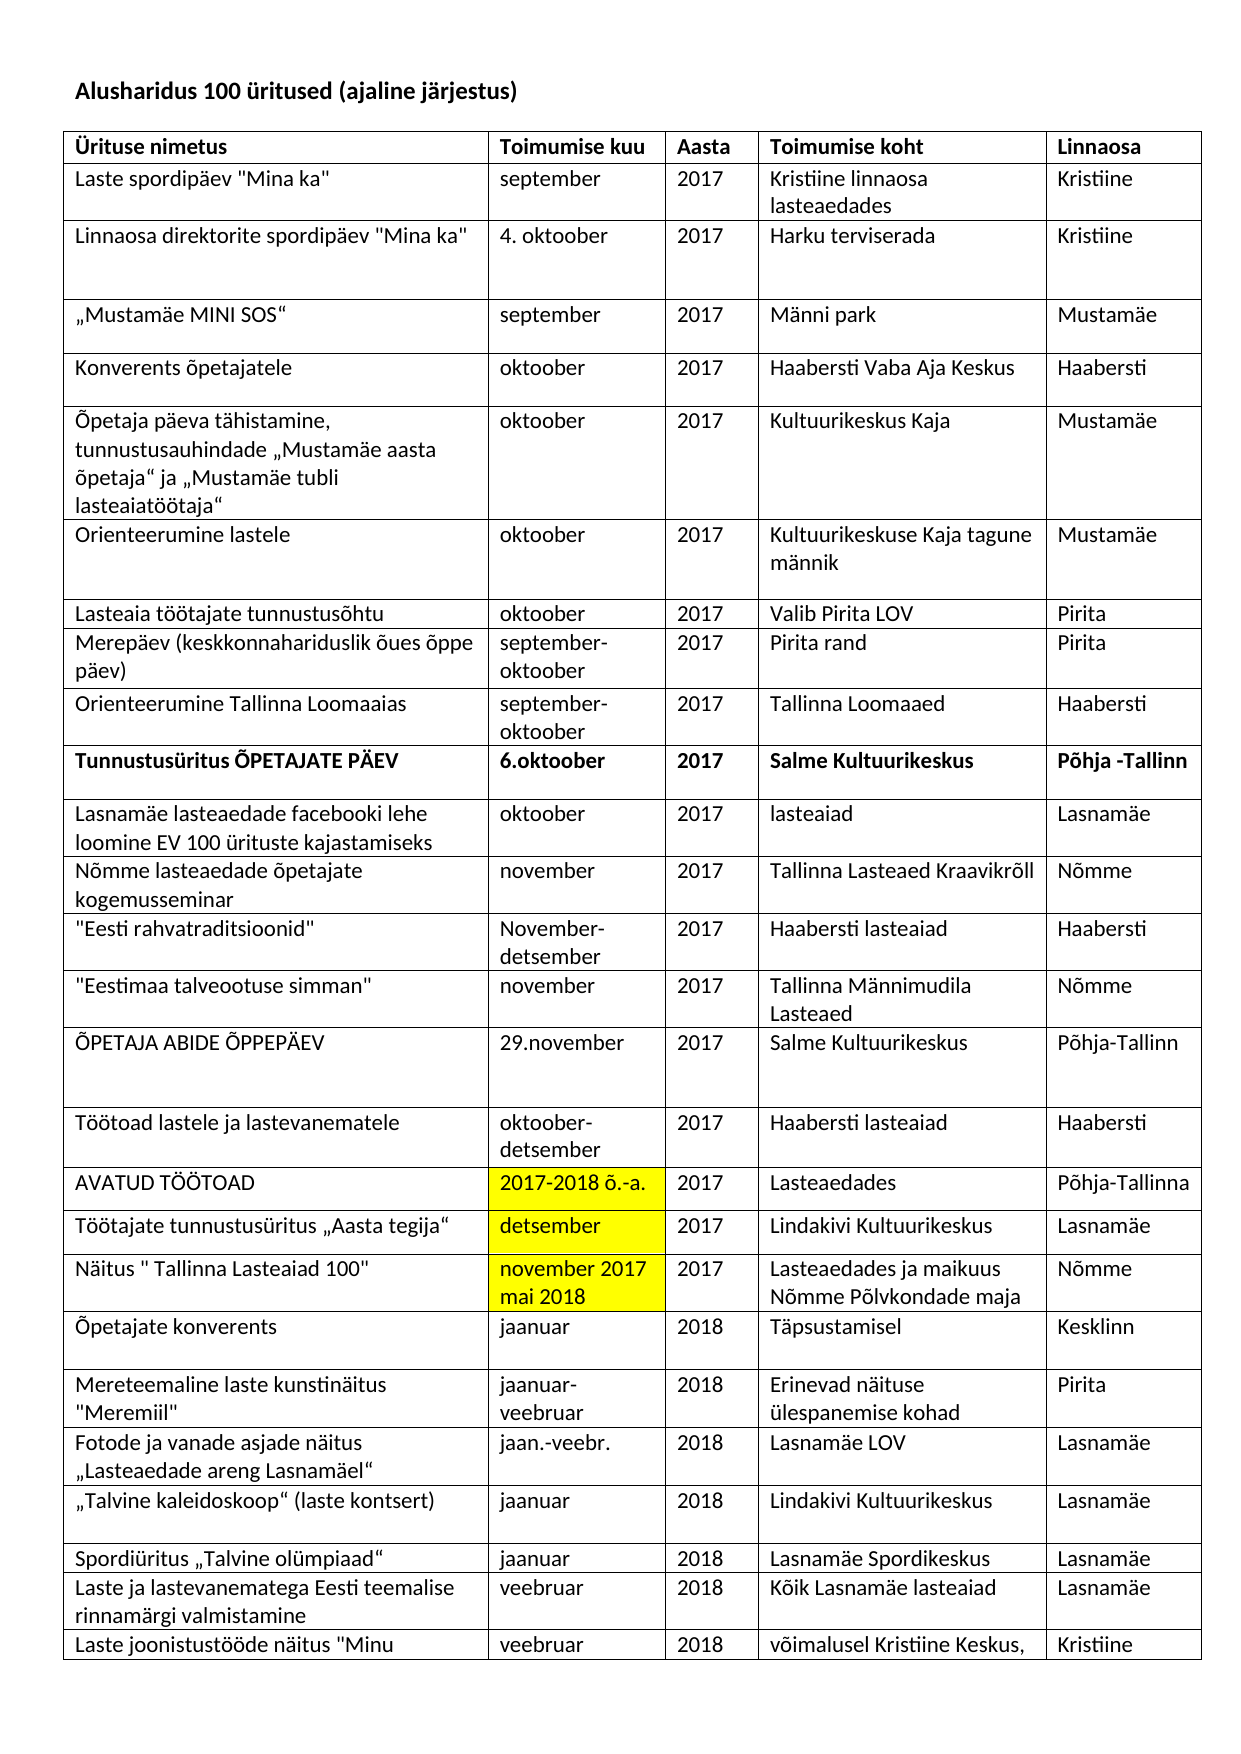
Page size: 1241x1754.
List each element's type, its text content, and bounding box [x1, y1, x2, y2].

table_cell Nõmme [1047, 857, 1201, 913]
table_cell Linnaosa direktorite spordipäev "Mina ka" [64, 221, 488, 299]
table_cell 4. oktoober [489, 221, 665, 299]
table_cell september-oktoober [489, 689, 665, 745]
table_cell Lasnamäe LOV [759, 1428, 1046, 1485]
table_cell jaanuar-veebruar [489, 1370, 665, 1427]
table_cell Tunnustusüritus ÕPETAJATE PÄEV [64, 746, 488, 798]
table_cell 6.oktoober [489, 746, 665, 798]
table_cell 2018 [666, 1486, 758, 1543]
table_cell Kultuurikeskus Kaja [759, 407, 1046, 519]
table_cell Täpsustamisel [759, 1312, 1046, 1369]
table_cell Lindakivi Kultuurikeskus [759, 1486, 1046, 1543]
table_cell detsember [489, 1211, 665, 1253]
table_cell 2017 [666, 1255, 758, 1311]
table_cell Kõik Lasnamäe lasteaiad [759, 1573, 1046, 1629]
table_cell september [489, 300, 665, 352]
table_cell oktoober-detsember [489, 1108, 665, 1167]
table_cell Mereteemaline laste kunstinäitus "Meremiil" [64, 1370, 488, 1427]
table_cell 29.november [489, 1028, 665, 1107]
table_cell Kristiine [1047, 1630, 1201, 1658]
table_header Aasta [666, 132, 758, 163]
table_cell Lasnamäe [1047, 1573, 1201, 1629]
table_cell Fotode ja vanade asjade näitus „Lasteaedade areng Lasnamäel“ [64, 1428, 488, 1485]
table_cell „Mustamäe MINI SOS“ [64, 300, 488, 352]
table_cell oktoober [489, 600, 665, 627]
table_cell veebruar [489, 1630, 665, 1658]
table_cell Lasnamäe [1047, 800, 1201, 856]
table_header Linnaosa [1047, 132, 1201, 163]
table_cell Lasteaia töötajate tunnustusõhtu [64, 600, 488, 627]
table_cell Lindakivi Kultuurikeskus [759, 1211, 1046, 1253]
table_cell 2017 [666, 221, 758, 299]
table_cell 2017 [666, 600, 758, 627]
table_cell Põhja-Tallinna [1047, 1168, 1201, 1210]
table_cell Lasnamäe [1047, 1428, 1201, 1485]
table_cell Kultuurikeskuse Kaja tagune männik [759, 520, 1046, 598]
table_cell september [489, 164, 665, 220]
table_cell 2017 [666, 520, 758, 598]
table_cell Mustamäe [1047, 407, 1201, 519]
table_cell 2017 [666, 746, 758, 798]
table_cell Lasnamäe [1047, 1544, 1201, 1572]
table_cell Lasnamäe [1047, 1211, 1201, 1253]
table_cell lasteaiad [759, 800, 1046, 856]
table_cell "Eesti rahvatraditsioonid" [64, 914, 488, 970]
table_cell Lasteaedades [759, 1168, 1046, 1210]
table_header Toimumise koht [759, 132, 1046, 163]
table_cell Näitus " Tallinna Lasteaiad 100" [64, 1255, 488, 1311]
table_cell Merepäev (keskkonnahariduslik õues õppe päev) [64, 629, 488, 688]
table_header Ürituse nimetus [64, 132, 488, 163]
table_cell Nõmme [1047, 971, 1201, 1027]
table_cell november [489, 857, 665, 913]
table_cell Haabersti [1047, 1108, 1201, 1167]
table_cell 2017 [666, 1211, 758, 1253]
table_cell Haabersti [1047, 914, 1201, 970]
table_cell Tallinna Lasteaed Kraavikrõll [759, 857, 1046, 913]
table_cell Pirita rand [759, 629, 1046, 688]
text Alusharidus 100 üritused (ajaline järjestus) [75, 75, 1165, 106]
table_cell 2017 [666, 914, 758, 970]
table_cell Orienteerumine lastele [64, 520, 488, 598]
table_cell AVATUD TÖÖTOAD [64, 1168, 488, 1210]
table_cell 2017 [666, 800, 758, 856]
table_cell Töötoad lastele ja lastevanematele [64, 1108, 488, 1167]
table_cell veebruar [489, 1573, 665, 1629]
table_cell Haabersti lasteaiad [759, 1108, 1046, 1167]
table_cell november [489, 971, 665, 1027]
table_cell Kristiine [1047, 221, 1201, 299]
table_cell Salme Kultuurikeskus [759, 746, 1046, 798]
table_cell 2017 [666, 1028, 758, 1107]
table_cell 2017 [666, 629, 758, 688]
table_cell Tallinna Loomaaed [759, 689, 1046, 745]
table_cell Nõmme [1047, 1255, 1201, 1311]
table_cell Pirita [1047, 1370, 1201, 1427]
table_cell 2017 [666, 300, 758, 352]
table_cell 2017 [666, 1168, 758, 1210]
table_cell Harku terviserada [759, 221, 1046, 299]
table_cell Erinevad näituse ülespanemise kohad [759, 1370, 1046, 1427]
table_cell Õpetaja päeva tähistamine, tunnustusauhindade „Mustamäe aasta õpetaja“ ja „Mustamäe tubli lasteaiatöötaja“ [64, 407, 488, 519]
table_cell 2018 [666, 1312, 758, 1369]
table_cell Mustamäe [1047, 520, 1201, 598]
table_cell 2017 [666, 407, 758, 519]
table_cell jaanuar [489, 1544, 665, 1572]
table_cell oktoober [489, 354, 665, 406]
table_cell Spordiüritus „Talvine olümpiaad“ [64, 1544, 488, 1572]
table_cell 2018 [666, 1573, 758, 1629]
table_cell 2018 [666, 1370, 758, 1427]
table_cell jaan.-veebr. [489, 1428, 665, 1485]
table_cell jaanuar [489, 1486, 665, 1543]
table_cell jaanuar [489, 1312, 665, 1369]
table_cell Salme Kultuurikeskus [759, 1028, 1046, 1107]
table_cell Pirita [1047, 629, 1201, 688]
table_cell „Talvine kaleidoskoop“ (laste kontsert) [64, 1486, 488, 1543]
table_cell 2017 [666, 354, 758, 406]
table_cell Orienteerumine Tallinna Loomaaias [64, 689, 488, 745]
table_cell Haabersti [1047, 354, 1201, 406]
table_cell Laste spordipäev "Mina ka" [64, 164, 488, 220]
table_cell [759, 1630, 1046, 1658]
table_cell Konverents õpetajatele [64, 354, 488, 406]
table_cell Põhja -Tallinn [1047, 746, 1201, 798]
table_cell Õpetajate konverents [64, 1312, 488, 1369]
table_cell Põhja-Tallinn [1047, 1028, 1201, 1107]
table_cell 2018 [666, 1544, 758, 1572]
table_cell "Eestimaa talveootuse simman" [64, 971, 488, 1027]
table_cell 2018 [666, 1630, 758, 1658]
table_cell 2017 [666, 857, 758, 913]
table_cell oktoober [489, 520, 665, 598]
table_cell Lasnamäe Spordikeskus [759, 1544, 1046, 1572]
table_cell Laste ja lastevanematega Eesti teemalise rinnamärgi valmistamine [64, 1573, 488, 1629]
table_cell Haabersti [1047, 689, 1201, 745]
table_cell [64, 1630, 488, 1658]
table_cell Haabersti Vaba Aja Keskus [759, 354, 1046, 406]
table_cell November- detsember [489, 914, 665, 970]
table_header Toimumise kuu [489, 132, 665, 163]
table_cell 2017 [666, 689, 758, 745]
table_cell 2017 [666, 164, 758, 220]
table_cell ÕPETAJA ABIDE ÕPPEPÄEV [64, 1028, 488, 1107]
table_cell Töötajate tunnustusüritus „Aasta tegija“ [64, 1211, 488, 1253]
table_cell Männi park [759, 300, 1046, 352]
table_cell 2017 [666, 971, 758, 1027]
table_cell Lasnamäe [1047, 1486, 1201, 1543]
table_cell Kristiine linnaosa lasteaedades [759, 164, 1046, 220]
table_cell november 2017 mai 2018 [489, 1255, 665, 1311]
table_cell Lasnamäe lasteaedade facebooki lehe loomine EV 100 ürituste kajastamiseks [64, 800, 488, 856]
table_cell Nõmme lasteaedade õpetajate kogemusseminar [64, 857, 488, 913]
table_cell Pirita [1047, 600, 1201, 627]
table_cell Kesklinn [1047, 1312, 1201, 1369]
table_cell Lasteaedades ja maikuus Nõmme Põlvkondade maja [759, 1255, 1046, 1311]
table_cell Valib Pirita LOV [759, 600, 1046, 627]
table_cell september-oktoober [489, 629, 665, 688]
table_cell oktoober [489, 800, 665, 856]
table_cell Mustamäe [1047, 300, 1201, 352]
table_cell 2018 [666, 1428, 758, 1485]
table_cell 2017 [666, 1108, 758, 1167]
table_cell Haabersti lasteaiad [759, 914, 1046, 970]
table_cell Tallinna Männimudila Lasteaed [759, 971, 1046, 1027]
table_cell Kristiine [1047, 164, 1201, 220]
table_cell oktoober [489, 407, 665, 519]
table_cell 2017-2018 õ.-a. [489, 1168, 665, 1210]
